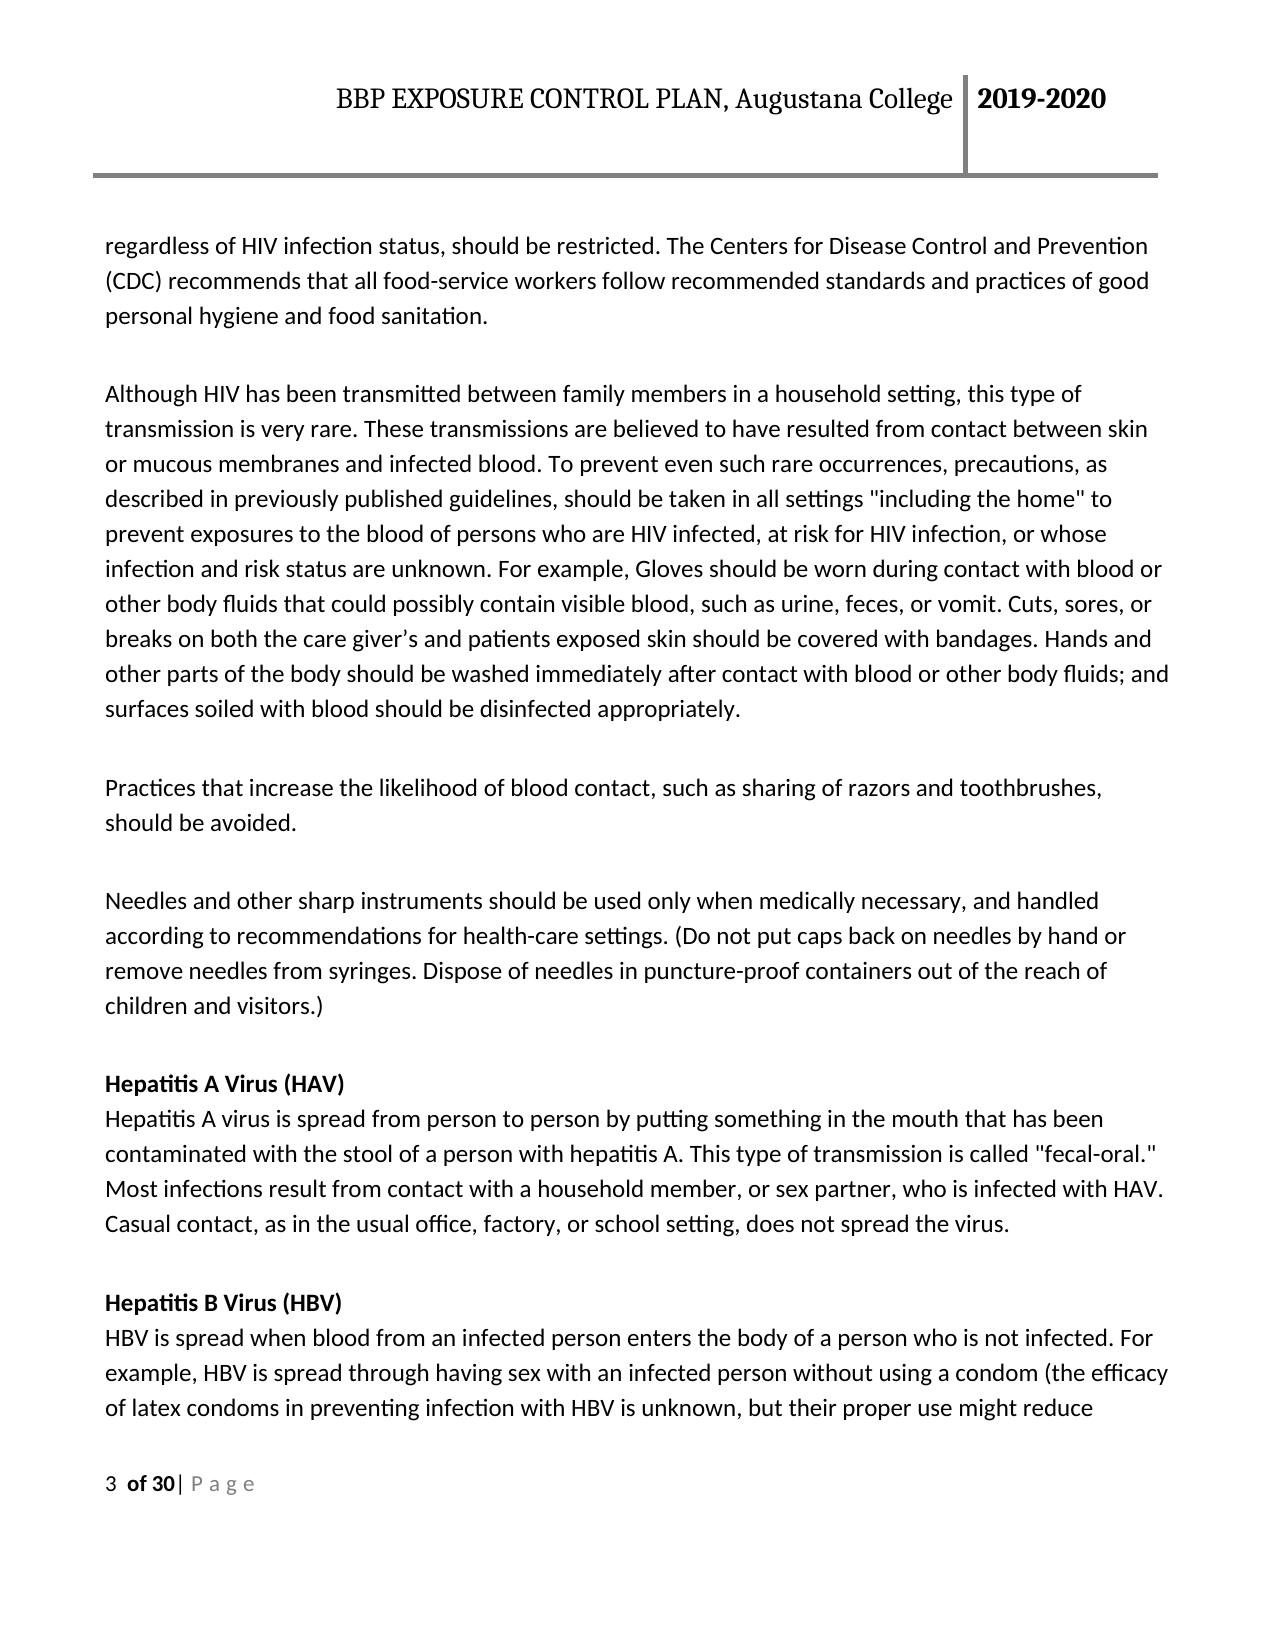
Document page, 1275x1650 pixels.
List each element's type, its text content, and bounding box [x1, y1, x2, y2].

text Although HIV has been transmitted between family members in a household setting, this type of transmission is very rare. These transmissions are believed to have resulted from contact between skin or mucous membranes and infected blood. To prevent even such rare occurrences, precautions, as described in previously published guidelines, should be taken in all settings "including the home" to prevent exposures to the blood of persons who are HIV infected, at risk for HIV infection, or whose infection and risk status are unknown. For example, Gloves should be worn during contact with blood or other body fluids that could possibly contain visible blood, such as urine, feces, or vomit. Cuts, sores, or breaks on both the care giver’s and patients exposed skin should be covered with bandages. Hands and other parts of the body should be washed immediately after contact with blood or other body fluids; and surfaces soiled with blood should be disinfected appropriately. [105, 379, 1170, 724]
text Needles and other sharp instruments should be used only when medically necessary, and handled according to recommendations for health-care settings. (Do not put caps back on needles by hand or remove needles from syringes. Dispose of needles in puncture-proof containers out of the reach of children and visitors.) [105, 885, 1170, 1021]
text Practices that increase the likelihood of blood contact, such as sharing of razors and toothbrushes, should be avoided. [105, 772, 1170, 837]
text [105, 1287, 1170, 1422]
text Hepatitis A Virus (HAV) Hepatitis A virus is spread from person to person by putting something in the mouth that has been contaminated with the stool of a person with hepatitis A. This type of transmission is called "fecal-oral." Most infections result from contact with a household member, or sex partner, who is infected with HAV. Casual contact, as in the usual office, factory, or school setting, does not spread the virus. [105, 1069, 1170, 1239]
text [105, 230, 1170, 331]
